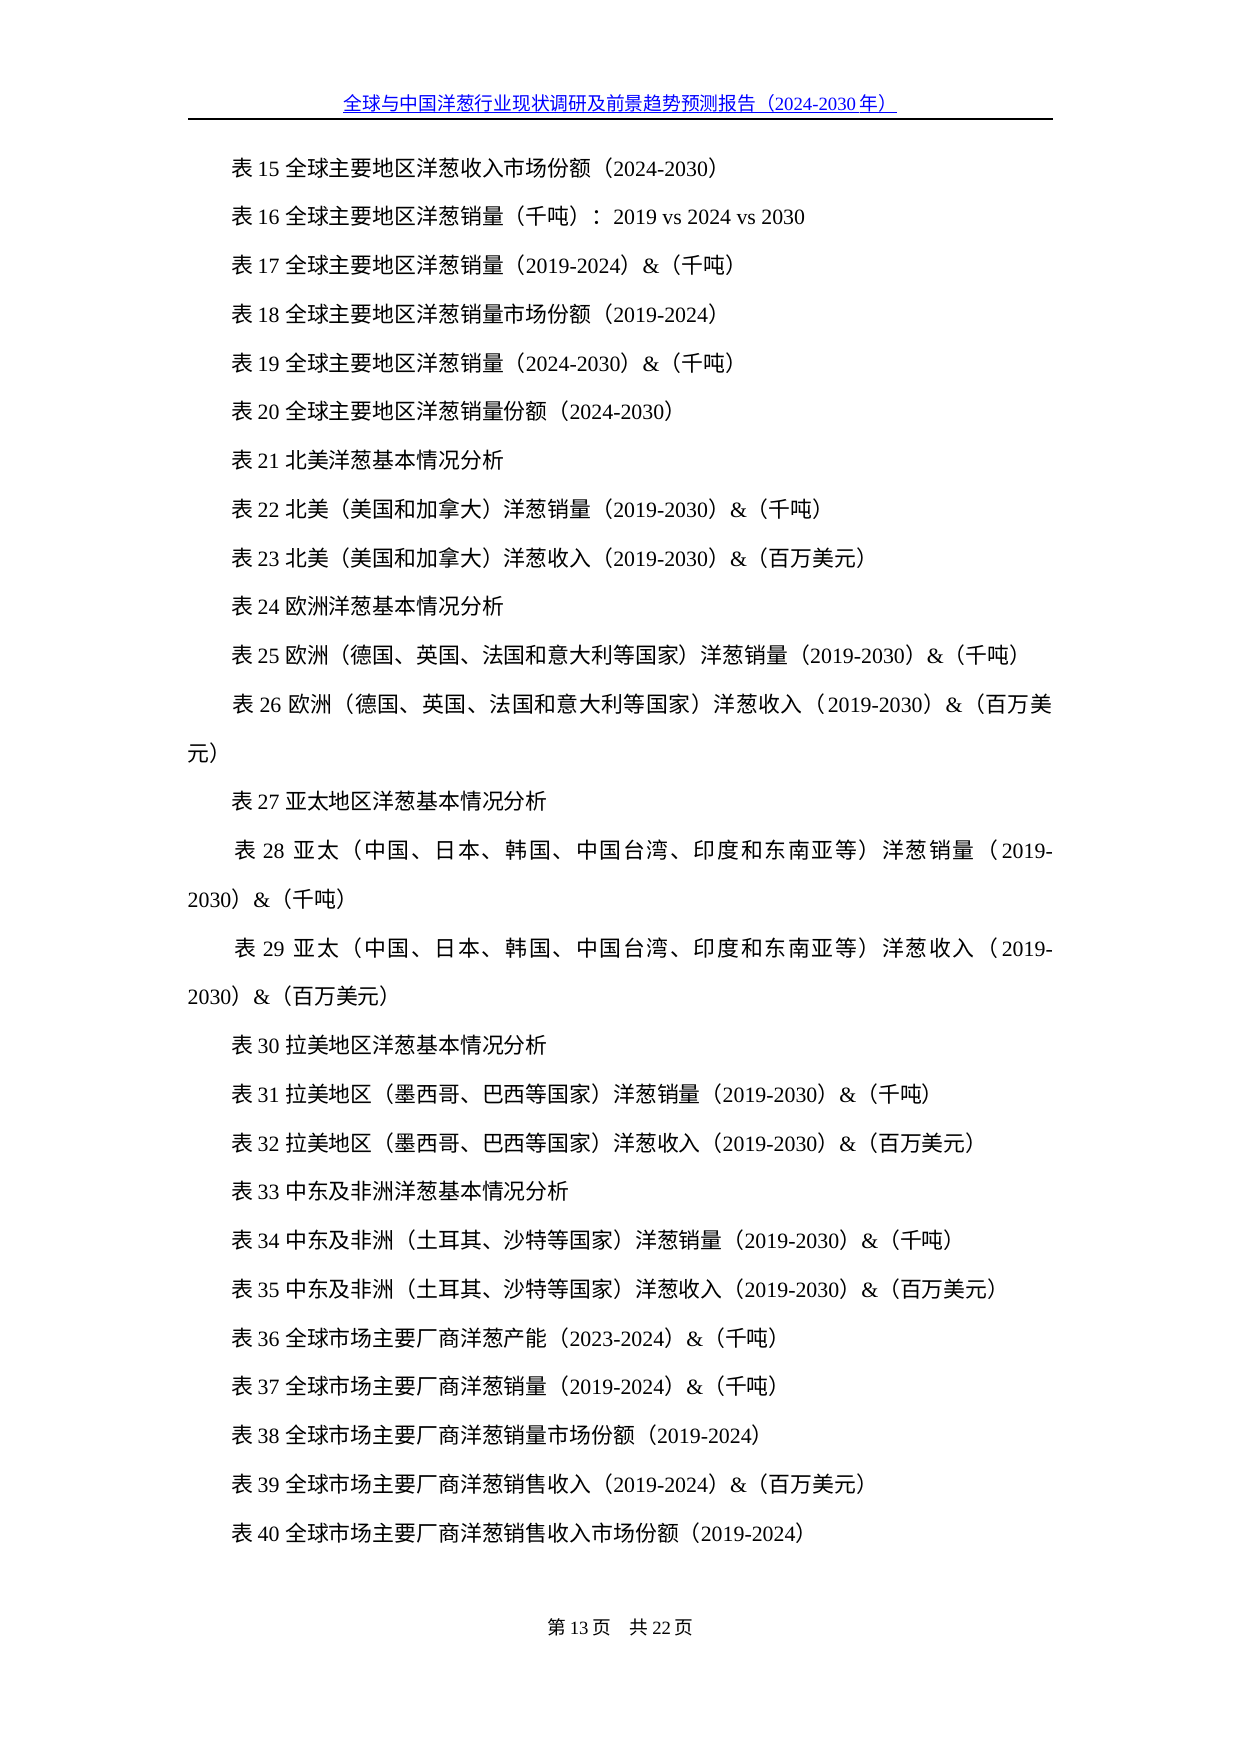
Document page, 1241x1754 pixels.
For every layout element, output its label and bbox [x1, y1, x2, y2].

text [187, 150, 1053, 1548]
